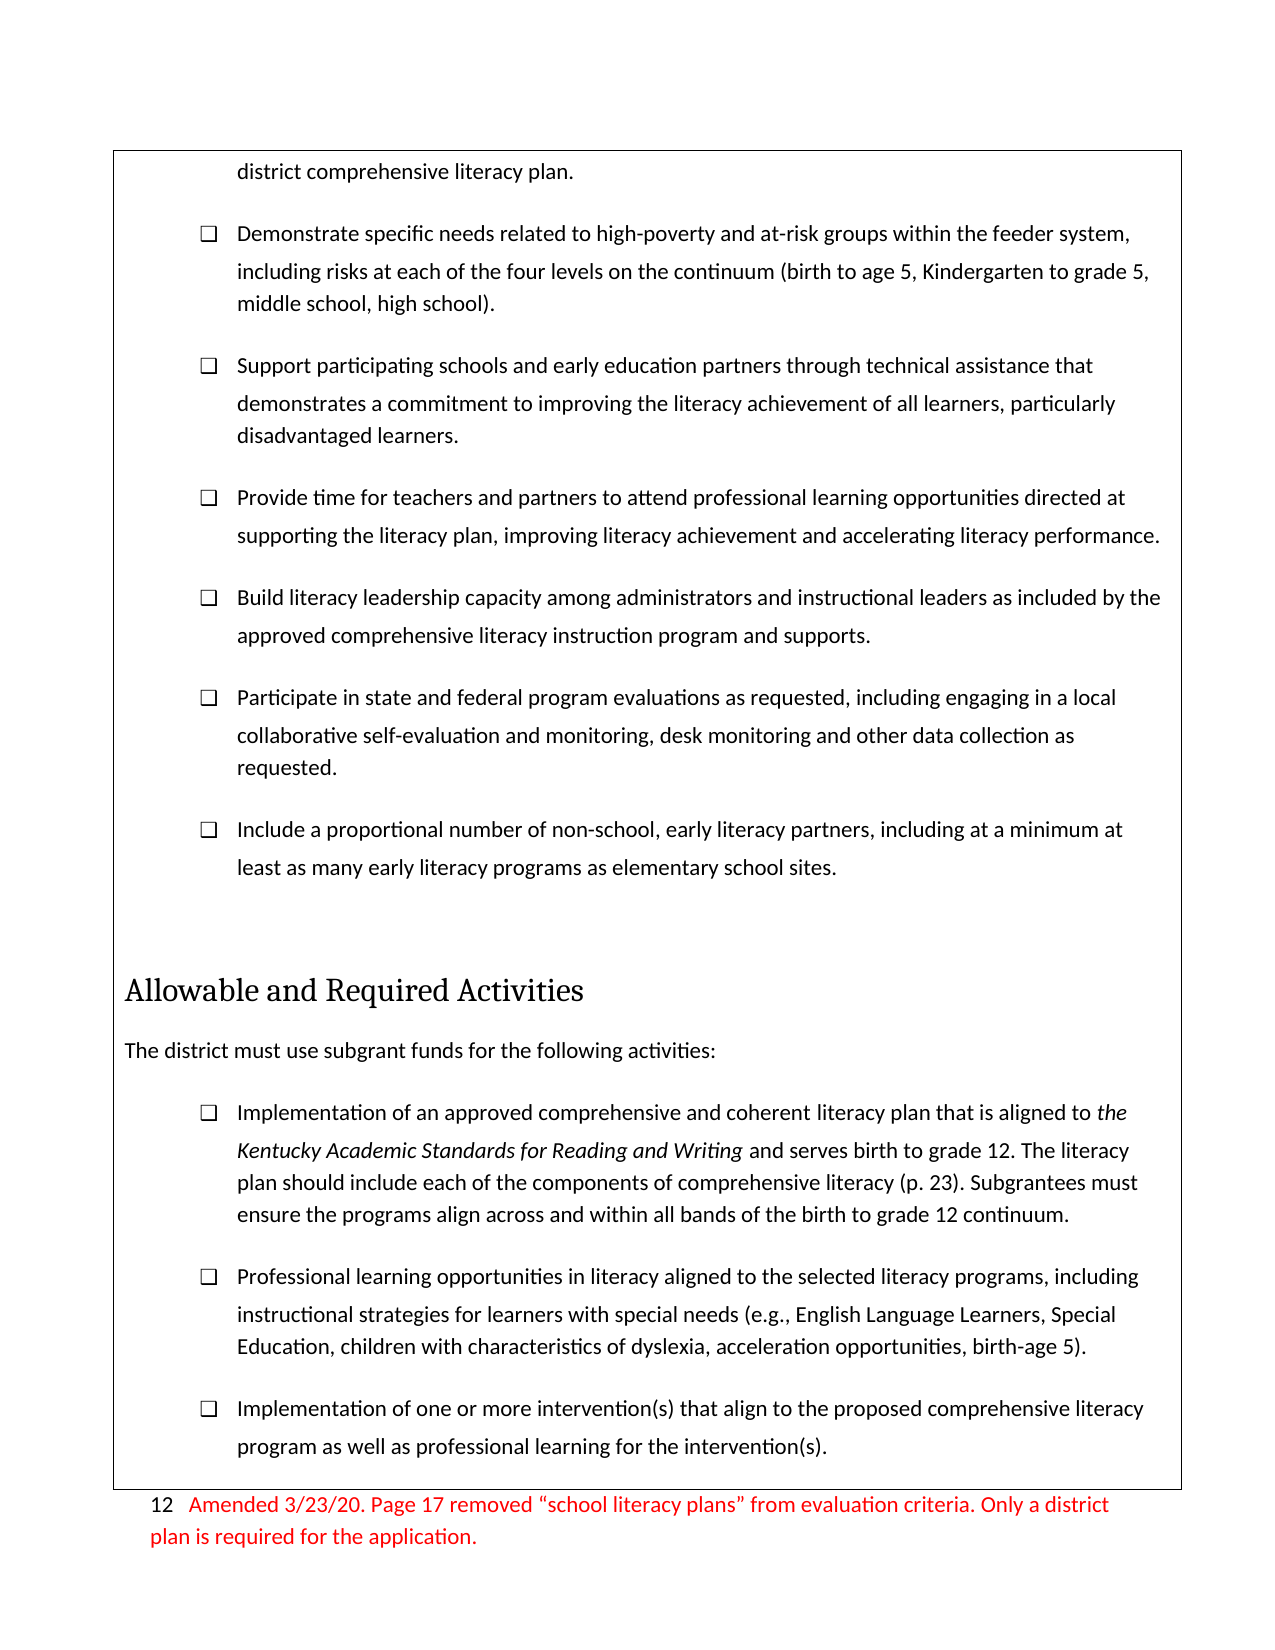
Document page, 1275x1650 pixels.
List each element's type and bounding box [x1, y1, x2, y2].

table_cell [114, 151, 1181, 1489]
